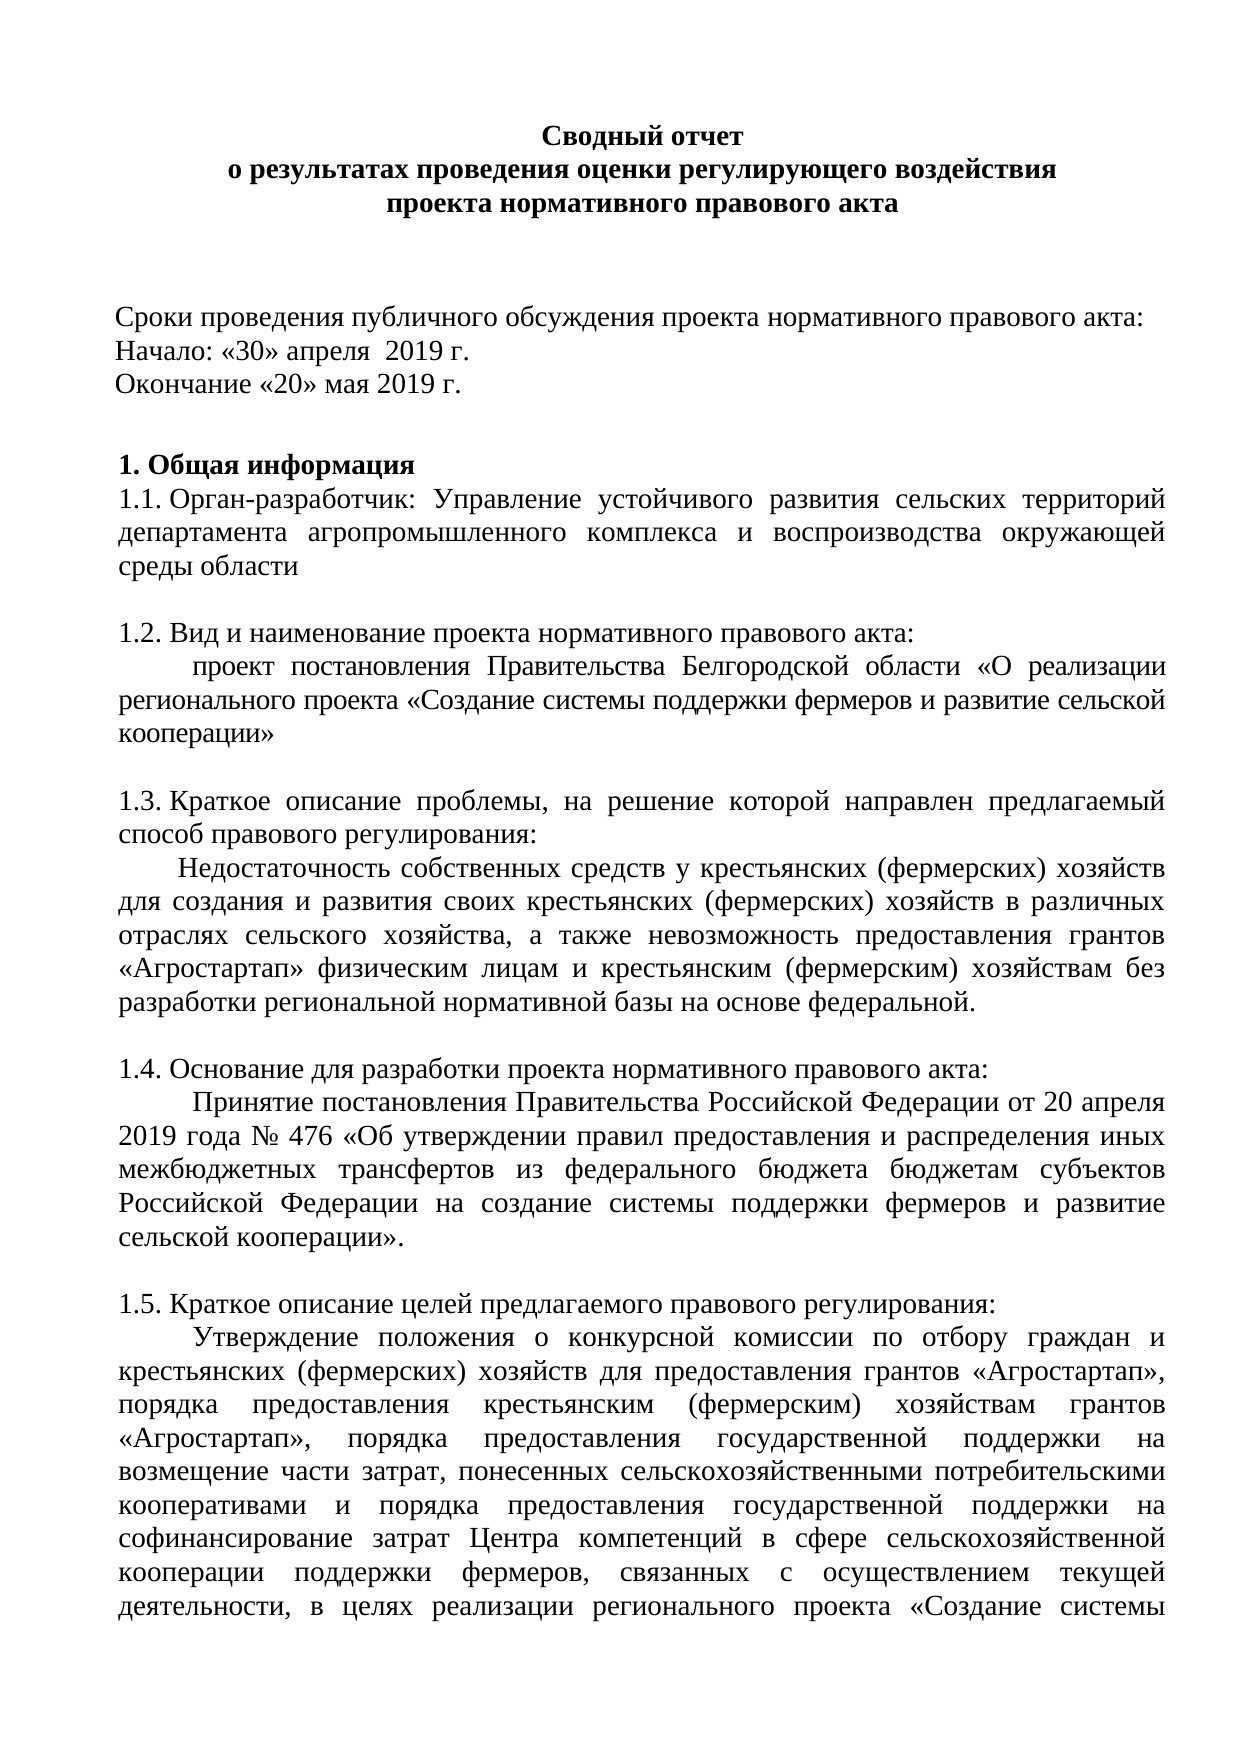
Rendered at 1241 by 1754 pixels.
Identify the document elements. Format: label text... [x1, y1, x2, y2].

text Недостаточность собственных средств у крестьянских (фермерских) хозяйств для создания и развития своих крестьянских (фермерских) хозяйств в различных отраслях сельского хозяйства, а также невозможность предоставления грантов «Агростартап» физическим лицам и крестьянским (фермерским) хозяйствам без разработки региональной нормативной базы на основе федеральной. [118, 850, 1166, 1017]
text 1.1. Орган-разработчик: Управление устойчивого развития сельских территорий департамента агропромышленного комплекса и воспроизводства окружающей среды области [118, 481, 1166, 581]
text Принятие постановления Правительства Российской Федерации от 20 апреля 2019 года № 476 «Об утверждении правил предоставления и распределения иных межбюджетных трансфертов из федерального бюджета бюджетам субъектов Российской Федерации на создание системы поддержки фермеров и развитие сельской кооперации». [118, 1084, 1166, 1252]
text 1. Общая информация [118, 447, 1166, 481]
text проект постановления Правительства Белгородской области «О реализации регионального проекта «Создание системы поддержки фермеров и развитие сельской кооперации» [118, 648, 1166, 749]
text 1.5. Краткое описание целей предлагаемого правового регулирования: [118, 1286, 1166, 1319]
text Сводный отчет о результатах проведения оценки регулирующего воздействия проекта нормативного правового акта [118, 118, 1166, 219]
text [118, 1319, 1166, 1621]
text 1.4. Основание для разработки проекта нормативного правового акта: [118, 1051, 1166, 1084]
table_header Сроки проведения публичного обсуждения проекта нормативного правового акта: Начало: «30» апреля 2019 г. Окончание «20» мая 2019 г. [103, 286, 1181, 414]
text 1.2. Вид и наименование проекта нормативного правового акта: [118, 615, 1166, 648]
text 1.3. Краткое описание проблемы, на решение которой направлен предлагаемый способ правового регулирования: [118, 783, 1166, 850]
